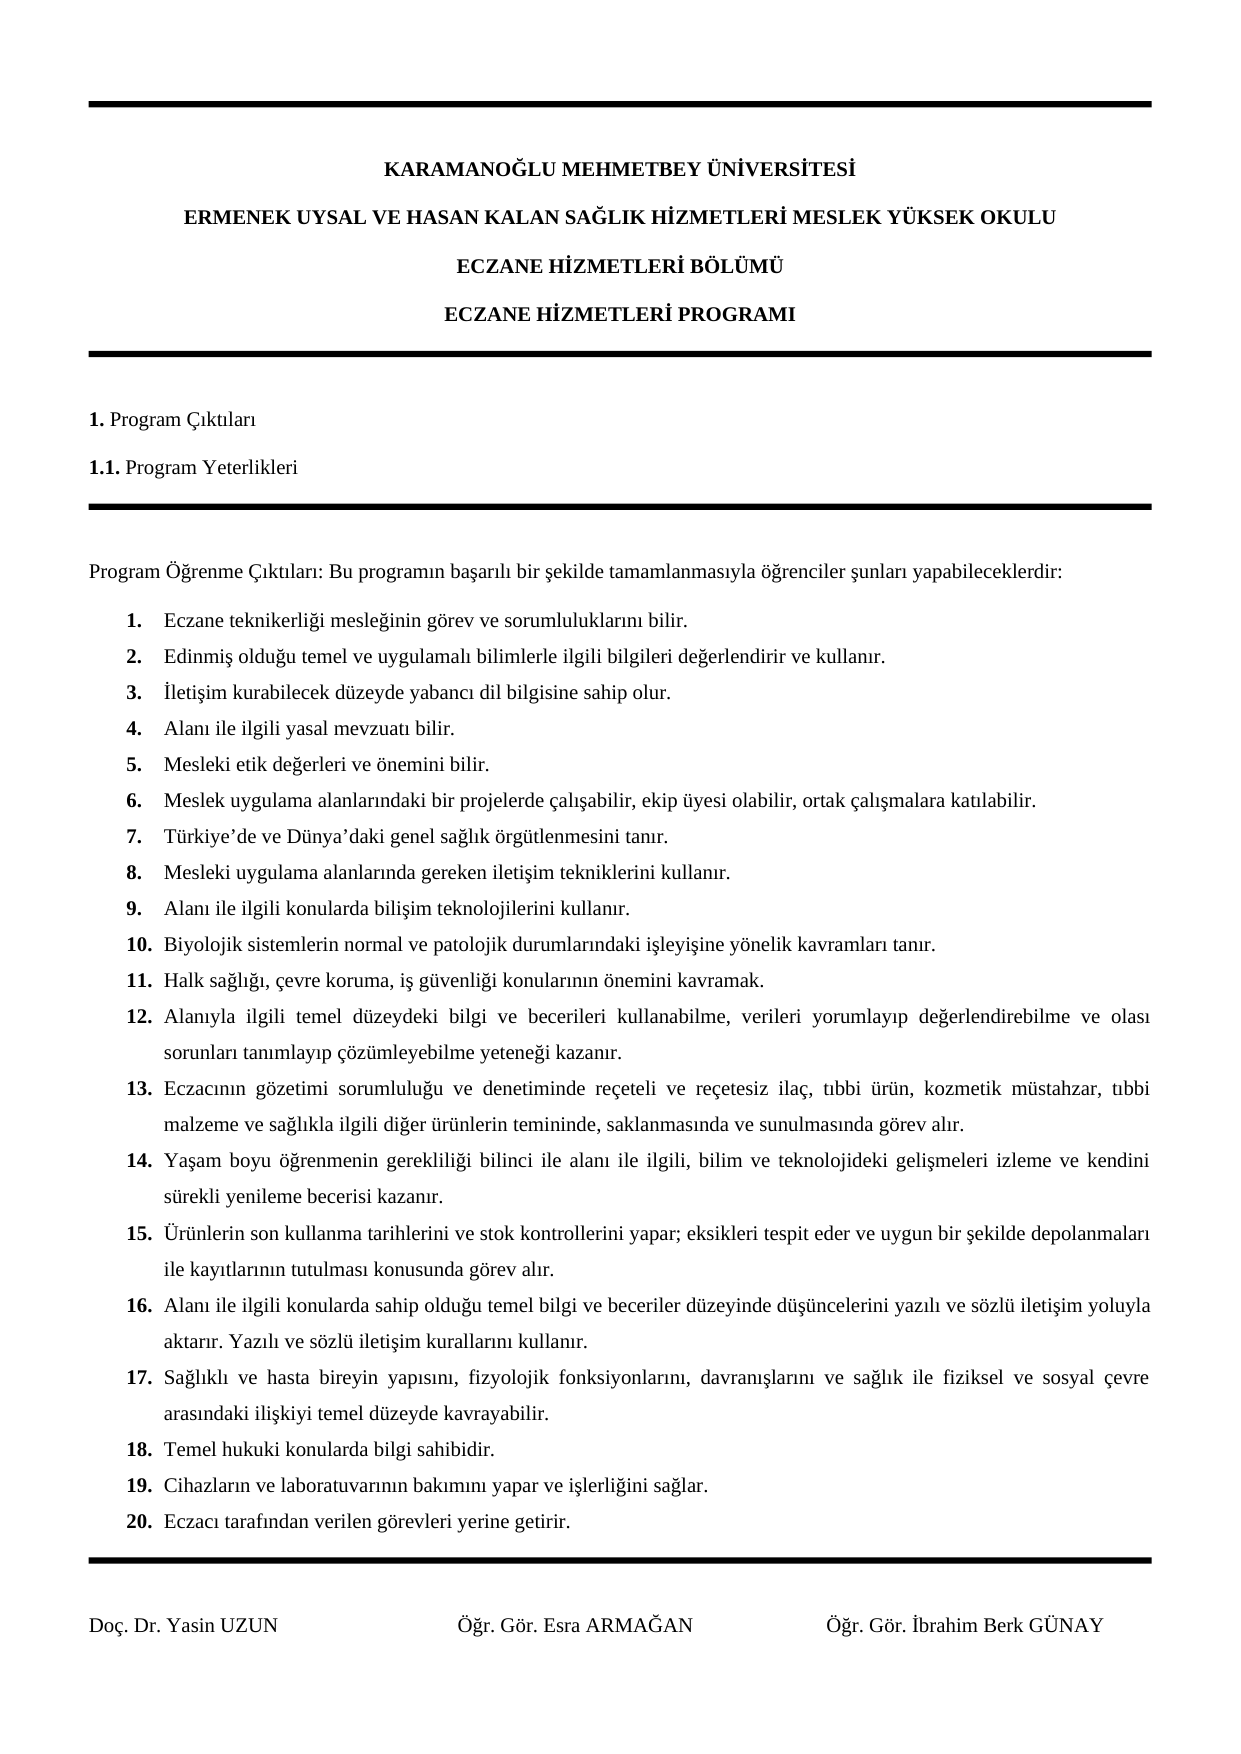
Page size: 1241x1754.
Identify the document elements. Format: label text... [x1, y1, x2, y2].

list Cihazların ve laboratuvarının bakımını yapar ve işlerliğini sağlar. [126, 1473, 1152, 1497]
text 1.1. Program Yeterlikleri [89, 455, 1152, 479]
list Sağlıklı ve hasta bireyin yapısını, fizyolojik fonksiyonlarını, davranışlarını ve sağlık ile fiziksel ve sosyal çevre arasındaki ilişkiyi temel düzeyde kavrayabilir. [126, 1365, 1152, 1425]
list Edinmiş olduğu temel ve uygulamalı bilimlerle ilgili bilgileri değerlendirir ve kullanır. [126, 644, 1152, 668]
text ERMENEK UYSAL VE HASAN KALAN SAĞLIK HİZMETLERİ MESLEK YÜKSEK OKULU [89, 205, 1152, 229]
list Ürünlerin son kullanma tarihlerini ve stok kontrollerini yapar; eksikleri tespit eder ve uygun bir şekilde depolanmaları ile kayıtlarının tutulması konusunda görev alır. [126, 1221, 1152, 1281]
text Program Öğrenme Çıktıları: Bu programın başarılı bir şekilde tamamlanmasıyla öğrenciler şunları yapabileceklerdir: [89, 559, 1152, 583]
list Meslek uygulama alanlarındaki bir projelerde çalışabilir, ekip üyesi olabilir, ortak çalışmalara katılabilir. [126, 788, 1152, 812]
list Alanıyla ilgili temel düzeydeki bilgi ve becerileri kullanabilme, verileri yorumlayıp değerlendirebilme ve olası sorunları tanımlayıp çözümleyebilme yeteneği kazanır. [126, 1004, 1152, 1064]
list Türkiye’de ve Dünya’daki genel sağlık örgütlenmesini tanır. [126, 824, 1152, 848]
list Halk sağlığı, çevre koruma, iş güvenliği konularının önemini kavramak. [126, 968, 1152, 992]
text KARAMANOĞLU MEHMETBEY ÜNİVERSİTESİ [89, 157, 1152, 181]
list Alanı ile ilgili konularda bilişim teknolojilerini kullanır. [126, 896, 1152, 920]
list Eczacının gözetimi sorumluluğu ve denetiminde reçeteli ve reçetesiz ilaç, tıbbi ürün, kozmetik müstahzar, tıbbi malzeme ve sağlıkla ilgili diğer ürünlerin temininde, saklanmasında ve sunulmasında görev alır. [126, 1076, 1152, 1136]
list İletişim kurabilecek düzeyde yabancı dil bilgisine sahip olur. [126, 680, 1152, 704]
list Eczacı tarafından verilen görevleri yerine getirir. [126, 1509, 1152, 1533]
list Temel hukuki konularda bilgi sahibidir. [126, 1437, 1152, 1461]
text ECZANE HİZMETLERİ PROGRAMI [89, 302, 1152, 326]
list Eczane teknikerliği mesleğinin görev ve sorumluluklarını bilir. [126, 608, 1152, 632]
list Alanı ile ilgili konularda sahip olduğu temel bilgi ve beceriler düzeyinde düşüncelerini yazılı ve sözlü iletişim yoluyla aktarır. Yazılı ve sözlü iletişim kurallarını kullanır. [126, 1293, 1152, 1353]
text ECZANE HİZMETLERİ BÖLÜMÜ [89, 254, 1152, 278]
list Biyolojik sistemlerin normal ve patolojik durumlarındaki işleyişine yönelik kavramları tanır. [126, 932, 1152, 956]
list Alanı ile ilgili yasal mevzuatı bilir. [126, 716, 1152, 740]
text Doç. Dr. Yasin UZUN Öğr. Gör. Esra ARMAĞAN Öğr. Gör. İbrahim Berk GÜNAY [89, 1613, 1152, 1637]
list Yaşam boyu öğrenmenin gerekliliği bilinci ile alanı ile ilgili, bilim ve teknolojideki gelişmeleri izleme ve kendini sürekli yenileme becerisi kazanır. [126, 1148, 1152, 1208]
text 1. Program Çıktıları [89, 407, 1152, 431]
list Mesleki etik değerleri ve önemini bilir. [126, 752, 1152, 776]
list Mesleki uygulama alanlarında gereken iletişim tekniklerini kullanır. [126, 860, 1152, 884]
